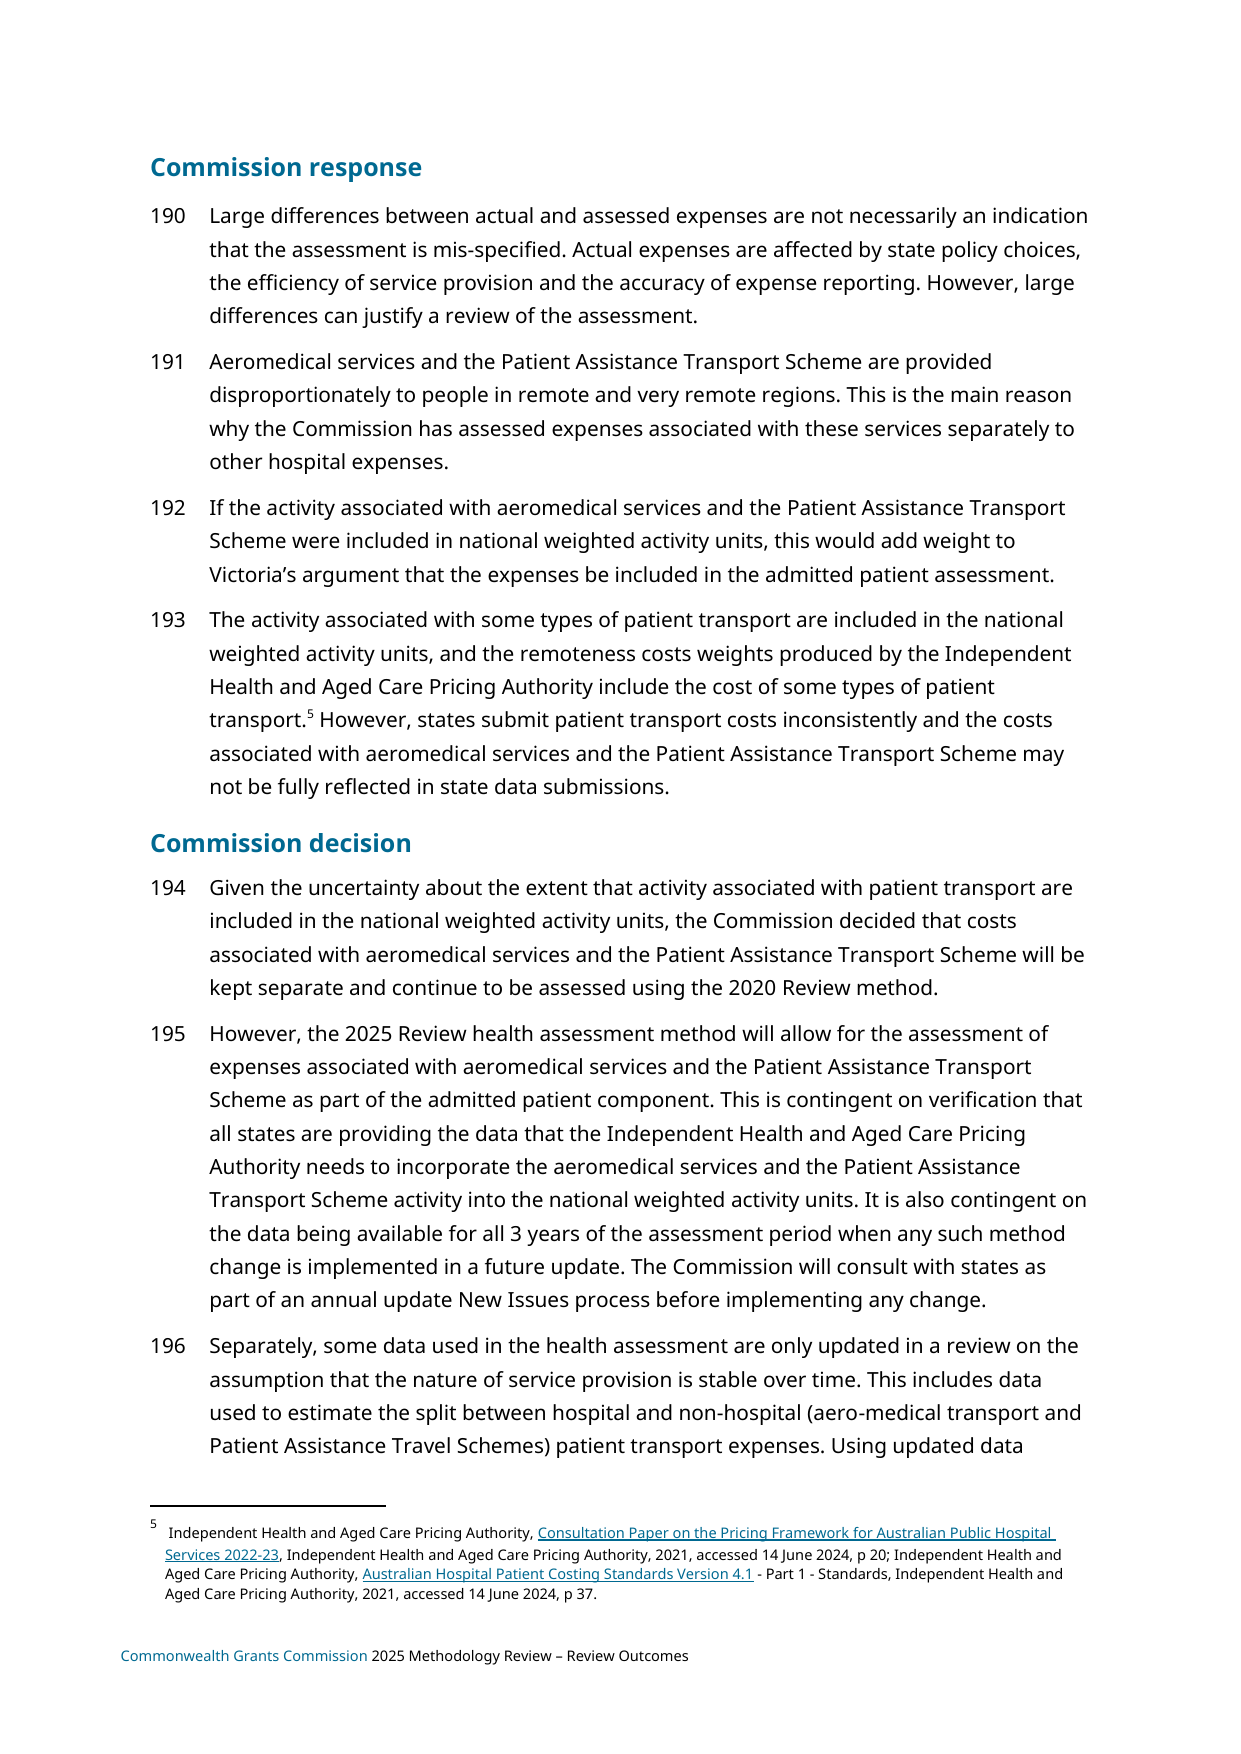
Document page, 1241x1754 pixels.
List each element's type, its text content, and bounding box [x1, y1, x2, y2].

text The activity associated with some types of patient transport are included in the national weighted activity units, and the remoteness costs weights produced by the Independent Health and Aged Care Pricing Authority include the cost of some types of patient transport. However, states submit patient transport costs inconsistently and the costs associated with aeromedical services and the Patient Assistance Transport Scheme may not be fully reflected in state data submissions. [150, 601, 1090, 801]
text Given the uncertainty about the extent that activity associated with patient transport are included in the national weighted activity units, the Commission decided that costs associated with aeromedical services and the Patient Assistance Transport Scheme will be kept separate and continue to be assessed using the 2020 Review method. [150, 868, 1090, 1001]
text However, the 2025 Review health assessment method will allow for the assessment of expenses associated with aeromedical services and the Patient Assistance Transport Scheme as part of the admitted patient component. This is contingent on verification that all states are providing the data that the Independent Health and Aged Care Pricing Authority needs to incorporate the aeromedical services and the Patient Assistance Transport Scheme activity into the national weighted activity units. It is also contingent on the data being available for all 3 years of the assessment period when any such method change is implemented in a future update. The Commission will consult with states as part of an annual update New Issues process before implementing any change. [150, 1014, 1090, 1314]
subtitle Commission response [150, 150, 1090, 184]
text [150, 1326, 1090, 1460]
text If the activity associated with aeromedical services and the Patient Assistance Transport Scheme were included in national weighted activity units, this would add weight to Victoria’s argument that the expenses be included in the admitted patient assessment. [150, 488, 1090, 588]
text Aeromedical services and the Patient Assistance Transport Scheme are provided disproportionately to people in remote and very remote regions. This is the main reason why the Commission has assessed expenses associated with these services separately to other hospital expenses. [150, 342, 1090, 476]
text Large differences between actual and assessed expenses are not necessarily an indication that the assessment is mis-specified. Actual expenses are affected by state policy choices, the efficiency of service provision and the accuracy of expense reporting. However, large differences can justify a review of the assessment. [150, 197, 1090, 330]
subtitle Commission decision [150, 826, 1090, 860]
